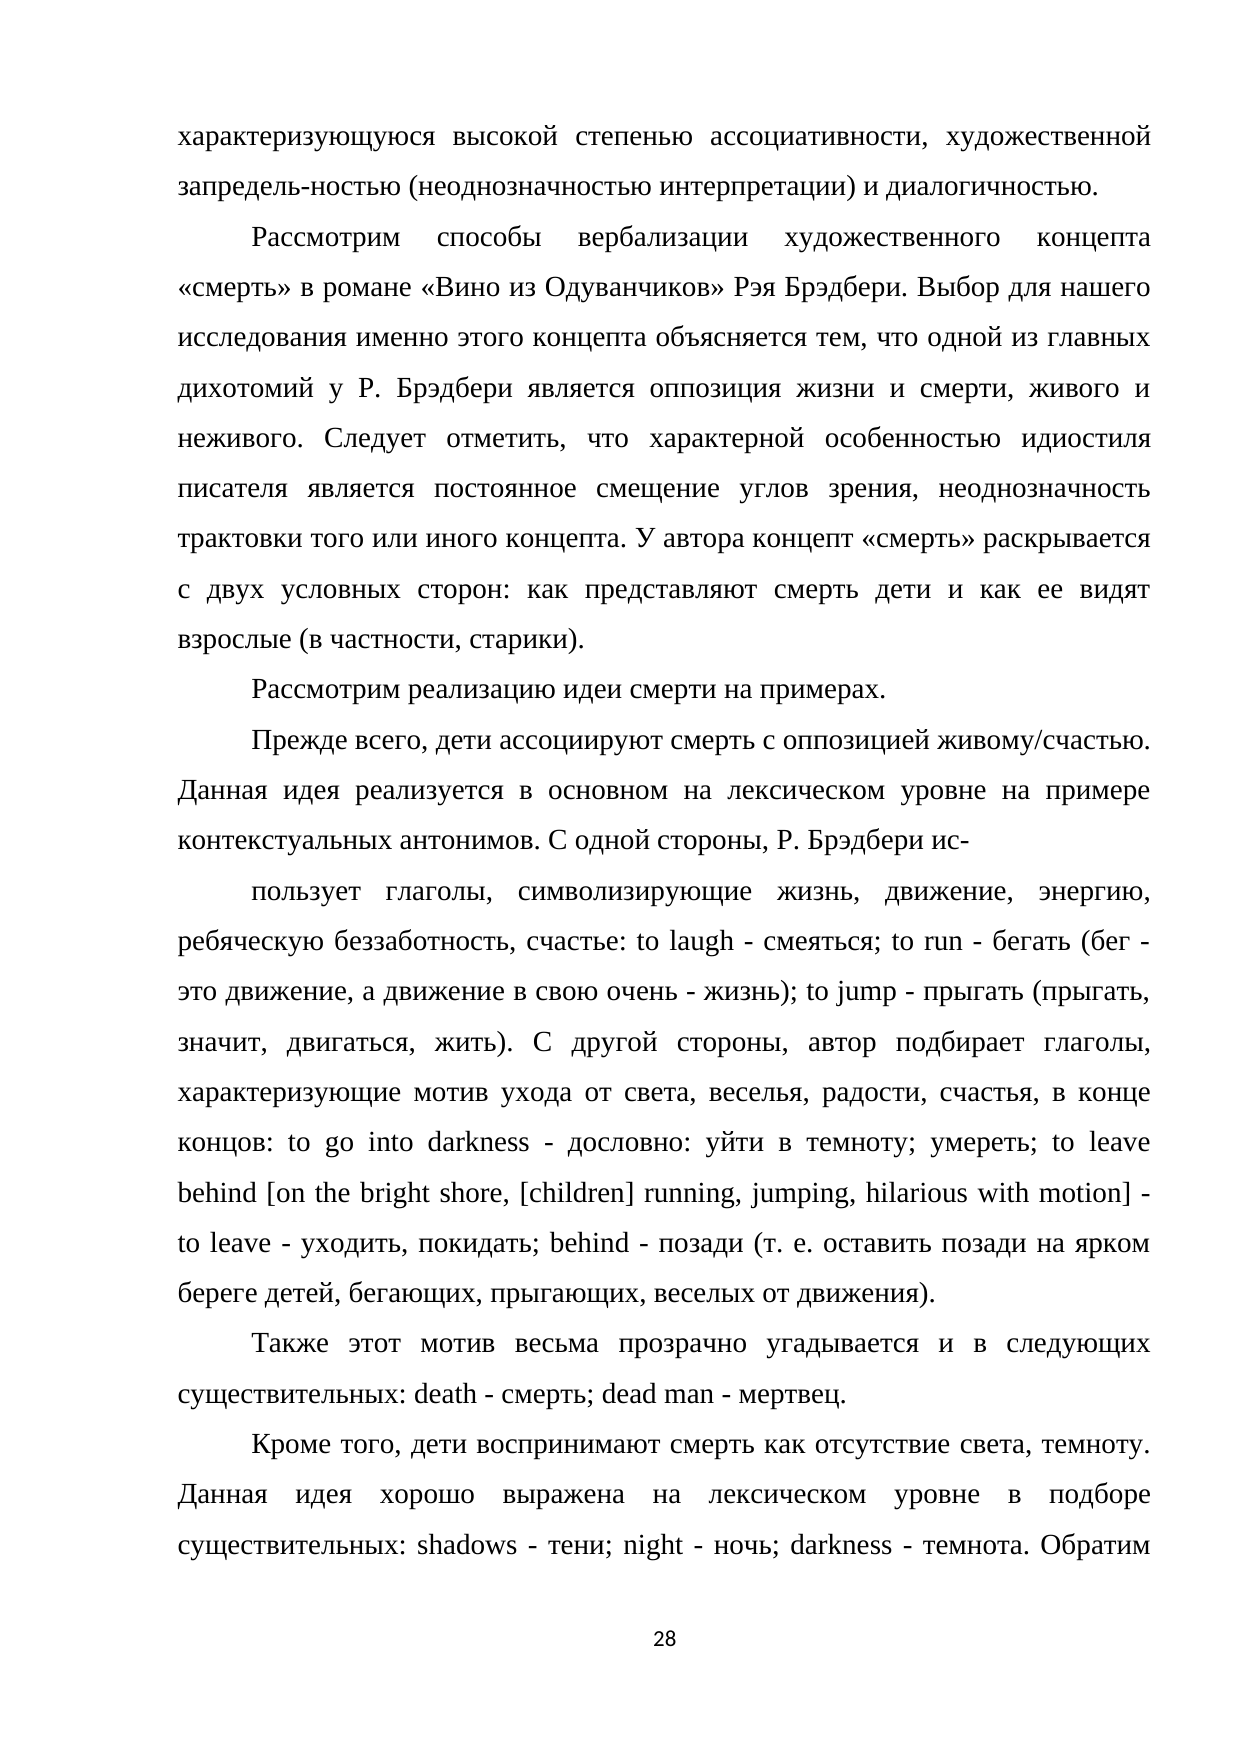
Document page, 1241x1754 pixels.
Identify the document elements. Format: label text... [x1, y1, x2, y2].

text Прежде всего, дети ассоциируют смерть с оппозицией живому/счастью. Данная идея реализуется в основном на лексическом уровне на примере контекстуальных антонимов. С одной стороны, Р. Брэдбери ис- [177, 722, 1152, 856]
text Рассмотрим реализацию идеи смерти на примерах. [177, 672, 1152, 705]
text Рассмотрим способы вербализации художественного концепта «смерть» в романе «Вино из Одуванчиков» Рэя Брэдбери. Выбор для нашего исследования именно этого концепта объясняется тем, что одной из главных дихотомий у Р. Брэдбери является оппозиция жизни и смерти, живого и неживого. Следует отметить, что характерной особенностью идиостиля писателя является постоянное смещение углов зрения, неоднозначность трактовки того или иного концепта. У автора концепт «смерть» раскрывается с двух условных сторон: как представляют смерть дети и как ее видят взрослые (в частности, старики). [177, 219, 1152, 655]
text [177, 118, 1152, 202]
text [177, 1426, 1152, 1560]
text Также этот мотив весьма прозрачно угадывается и в следующих существительных: death - смерть; dead man - мертвец. [177, 1326, 1152, 1409]
text пользует глаголы, символизирующие жизнь, движение, энергию, ребяческую беззаботность, счастье: to laugh - смеяться; to run - бегать (бег - это движение, а движение в свою очень - жизнь); to jump - прыгать (прыгать, значит, двигаться, жить). С другой стороны, автор подбирает глаголы, характеризующие мотив ухода от света, веселья, радости, счастья, в конце концов: to go into darkness - дословно: уйти в темноту; умереть; to leave behind [on the bright shore, [children] running, jumping, hilarious with motion] - to leave - уходить, покидать; behind - позади (т. е. оставить позади на ярком береге детей, бегающих, прыгающих, веселых от движения). [177, 873, 1152, 1309]
